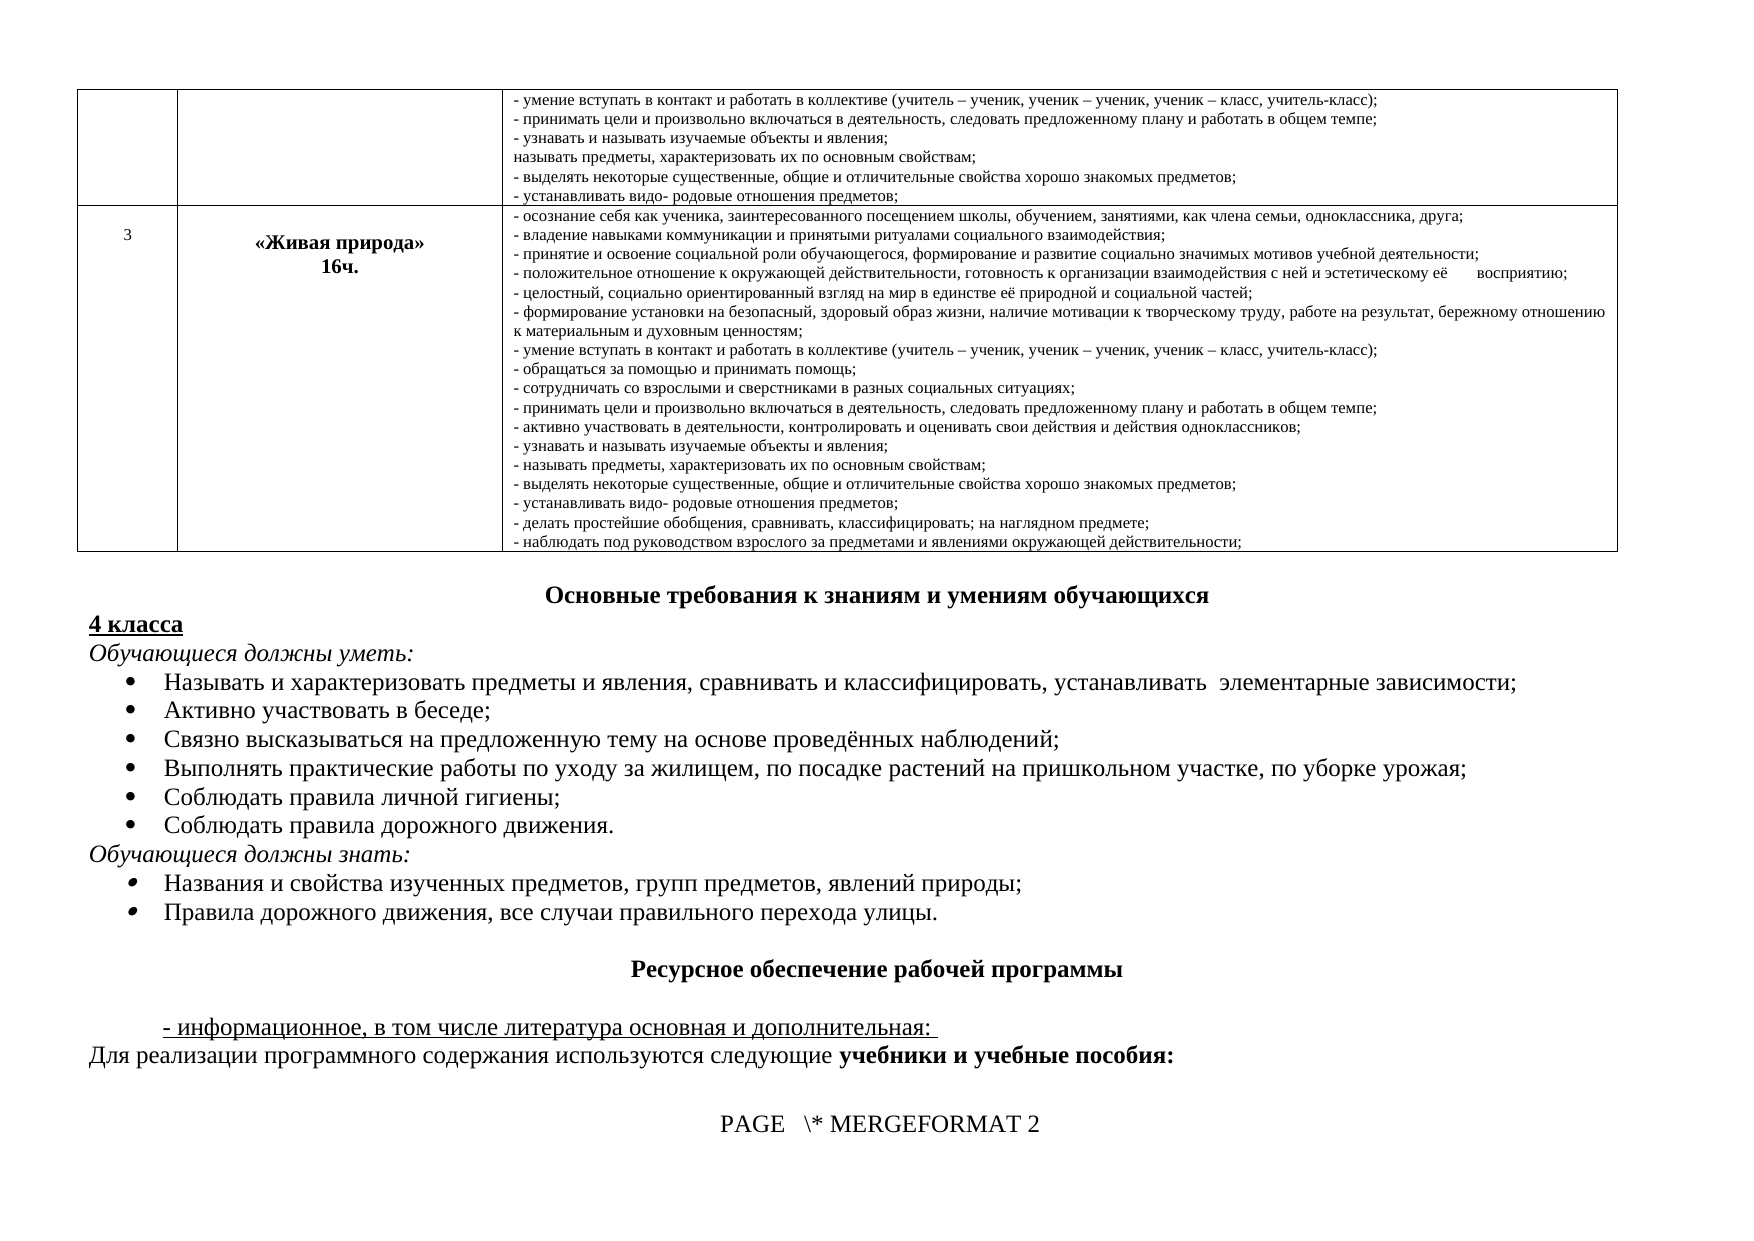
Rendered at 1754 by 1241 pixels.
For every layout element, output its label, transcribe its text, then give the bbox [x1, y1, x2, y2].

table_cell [503, 90, 1617, 205]
table_cell - осознание себя как ученика, заинтересованного посещением школы, обучением, занятиями, как члена семьи, одноклассника, друга; - владение навыками коммуникации и принятыми ритуалами социального взаимодействия; - принятие и освоение социальной роли обучающегося, формирование и развитие социально значимых мотивов учебной деятельности; - положительное отношение к окружающей действительности, готовность к организации взаимодействия с ней и эстетическому её восприятию; - целостный, социально ориентированный взгляд на мир в единстве её природной и социальной частей; - формирование установки на безопасный, здоровый образ жизни, наличие мотивации к творческому труду, работе на результат, бережному отношению к материальным и духовным ценностям; - умение вступать в контакт и работать в коллективе (учитель – ученик, ученик – ученик, ученик – класс, учитель-класс); - обращаться за помощью и принимать помощь; - сотрудничать со взрослыми и сверстниками в разных социальных ситуациях; - принимать цели и произвольно включаться в деятельность, следовать предложенному плану и работать в общем темпе; - активно участвовать в деятельности, контролировать и оценивать свои действия и действия одноклассников; - узнавать и называть изучаемые объекты и явления; - называть предметы, характеризовать их по основным свойствам; - выделять некоторые существенные, общие и отличительные свойства хорошо знакомых предметов; - устанавливать видо- родовые отношения предметов; - делать простейшие обобщения, сравнивать, классифицировать; на наглядном предмете; - наблюдать под руководством взрослого за предметами и явлениями окружающей действительности; [503, 206, 1617, 551]
text Обучающиеся должны знать: [89, 839, 1665, 868]
text Основные требования к знаниям и умениям обучающихся [89, 581, 1665, 609]
list Связно высказываться на предложенную тему на основе проведённых наблюдений; [126, 724, 1665, 753]
table_cell 3 [78, 206, 177, 551]
list Соблюдать правила дорожного движения. [126, 811, 1665, 839]
text - информационное, в том числе литература основная и дополнительная: [89, 1012, 1665, 1041]
list Правила дорожного движения, все случаи правильного перехода улицы. [126, 897, 1665, 926]
list Соблюдать правила личной гигиены; [126, 782, 1665, 811]
table_cell 2 [78, 90, 177, 205]
list Названия и свойства изученных предметов, групп предметов, явлений природы; [126, 868, 1665, 897]
text Обучающиеся должны уметь: [89, 638, 1665, 667]
list Называть и характеризовать предметы и явления, сравнивать и классифицировать, устанавливать элементарные зависимости; [126, 667, 1665, 696]
table_cell «Живая природа» 16ч. [178, 206, 502, 551]
list Выполнять практические работы по уходу за жилищем, по посадке растений на пришкольном участке, по уборке урожая; [126, 753, 1665, 782]
list Активно участвовать в беседе; [126, 696, 1665, 724]
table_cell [178, 90, 502, 205]
text Для реализации программного содержания используются следующие учебники и учебные пособия: [89, 1041, 1665, 1069]
text 4 класса [89, 609, 1665, 638]
text Ресурсное обеспечение рабочей программы [89, 954, 1665, 983]
